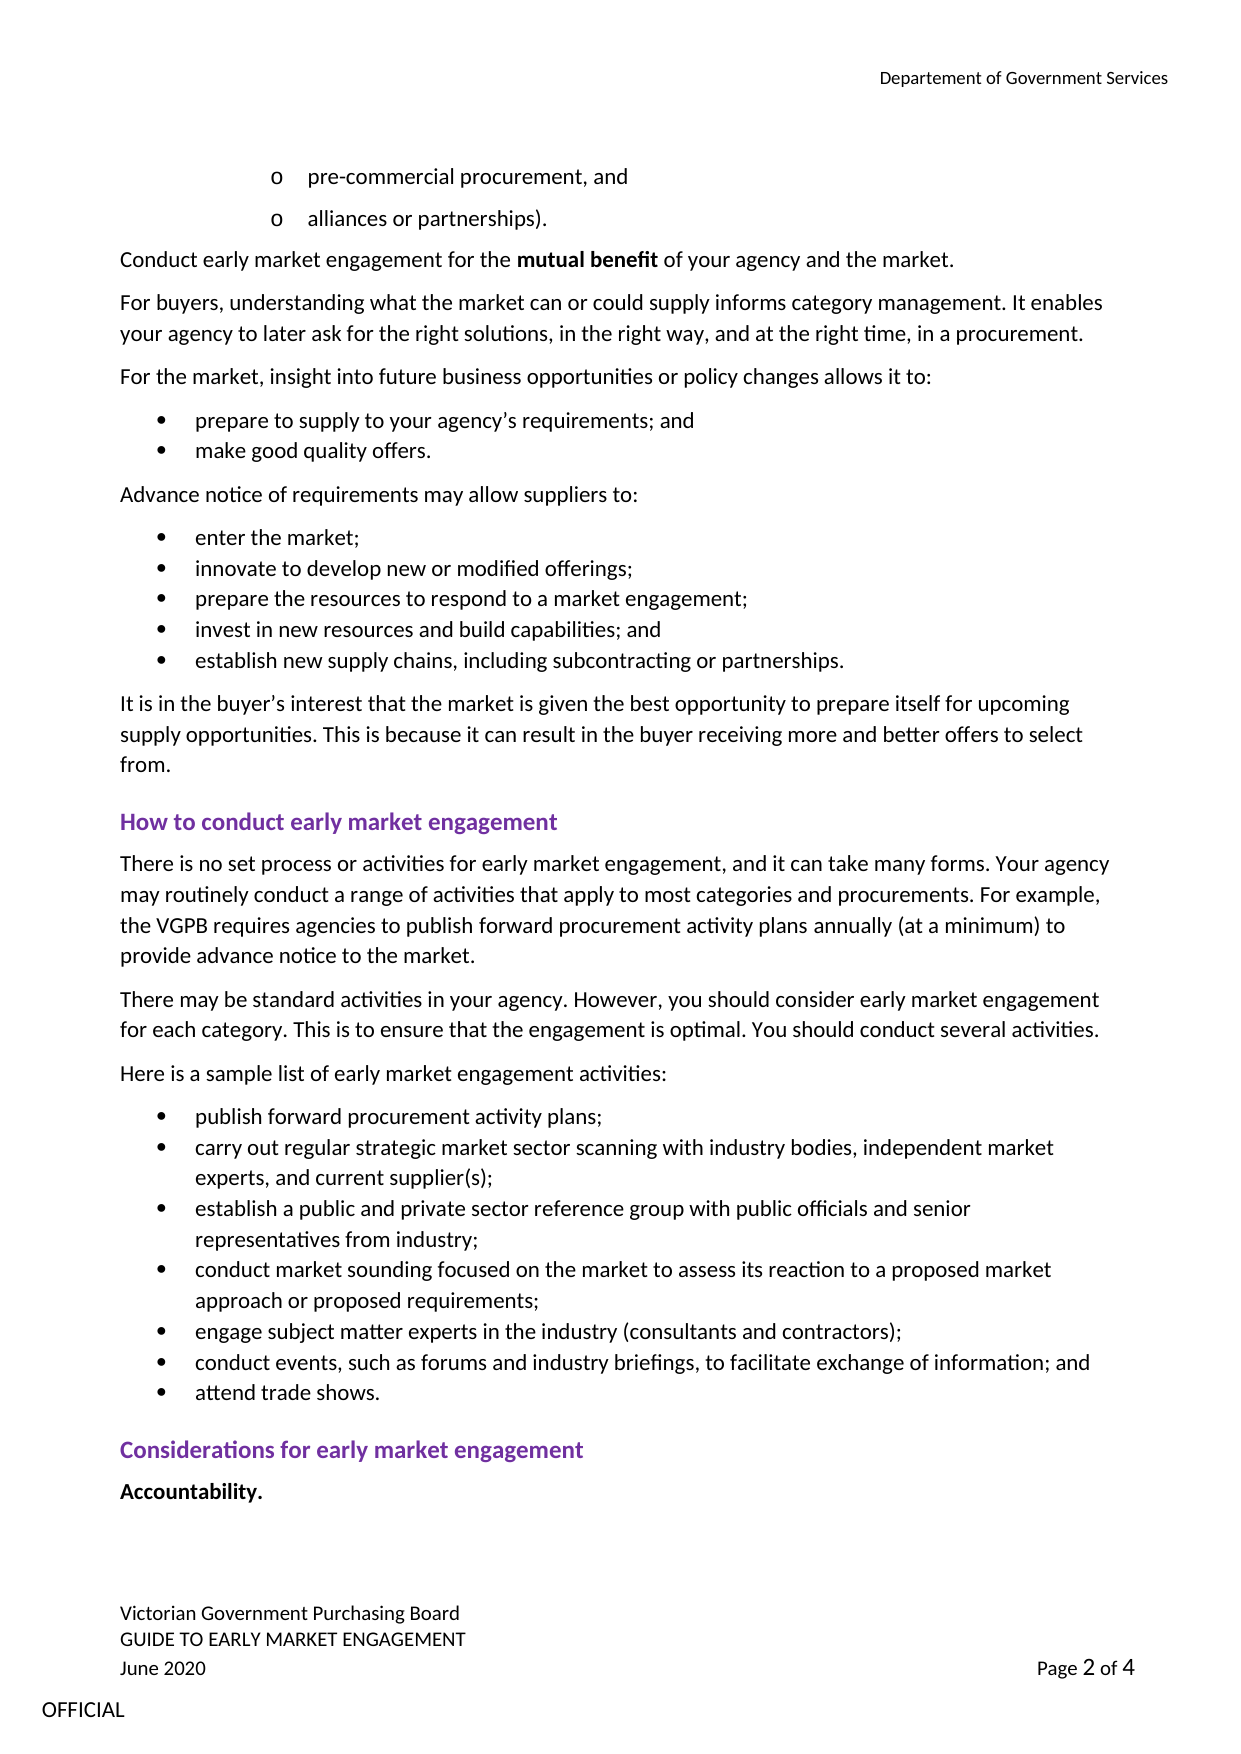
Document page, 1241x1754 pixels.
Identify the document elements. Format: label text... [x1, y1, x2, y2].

list prepare to supply to your agency’s requirements; and [157, 406, 1120, 434]
subtitle How to conduct early market engagement [120, 806, 1120, 837]
list carry out regular strategic market sector scanning with industry bodies, independent market experts, and current supplier(s); [157, 1133, 1120, 1191]
list prepare the resources to respond to a market engagement; [157, 584, 1120, 612]
text There is no set process or activities for early market engagement, and it can take many forms. Your agency may routinely conduct a range of activities that apply to most categories and procurements. For example, the VGPB requires agencies to publish forward procurement activity plans annually (at a minimum) to provide advance notice to the market. [120, 849, 1120, 969]
text Advance notice of requirements may allow suppliers to: [120, 480, 1120, 508]
list enter the market; [157, 523, 1120, 551]
list invest in new resources and build capabilities; and [157, 615, 1120, 643]
text There may be standard activities in your agency. However, you should consider early market engagement for each category. This is to ensure that the engagement is optimal. You should conduct several activities. [120, 985, 1120, 1043]
list innovate to develop new or modified offerings; [157, 554, 1120, 582]
list conduct events, such as forums and industry briefings, to facilitate exchange of information; and [157, 1348, 1120, 1376]
list conduct market sounding focused on the market to assess its reaction to a proposed market approach or proposed requirements; [157, 1256, 1120, 1314]
text Here is a sample list of early market engagement activities: [120, 1059, 1120, 1087]
list publish forward procurement activity plans; [157, 1102, 1120, 1130]
list engage subject matter experts in the industry (consultants and contractors); [157, 1317, 1120, 1345]
list establish new supply chains, including subcontracting or partnerships. [157, 646, 1120, 674]
subtitle Considerations for early market engagement [120, 1434, 1120, 1465]
list pre-commercial procurement, and [270, 162, 1120, 191]
text For the market, insight into future business opportunities or policy changes allows it to: [120, 362, 1120, 391]
list alliances or partnerships). [270, 204, 1120, 233]
text For buyers, understanding what the market can or could supply informs category management. It enables your agency to later ask for the right solutions, in the right way, and at the right time, in a procurement. [120, 288, 1120, 347]
list attend trade shows. [157, 1378, 1120, 1406]
list establish a public and private sector reference group with public officials and senior representatives from industry; [157, 1194, 1120, 1253]
text Accountability. [120, 1477, 1120, 1505]
text It is in the buyer’s interest that the market is given the best opportunity to prepare itself for upcoming supply opportunities. This is because it can result in the buyer receiving more and better offers to select from. [120, 689, 1120, 778]
text Conduct early market engagement for the mutual benefit of your agency and the market. [120, 245, 1120, 273]
list make good quality offers. [157, 436, 1120, 464]
